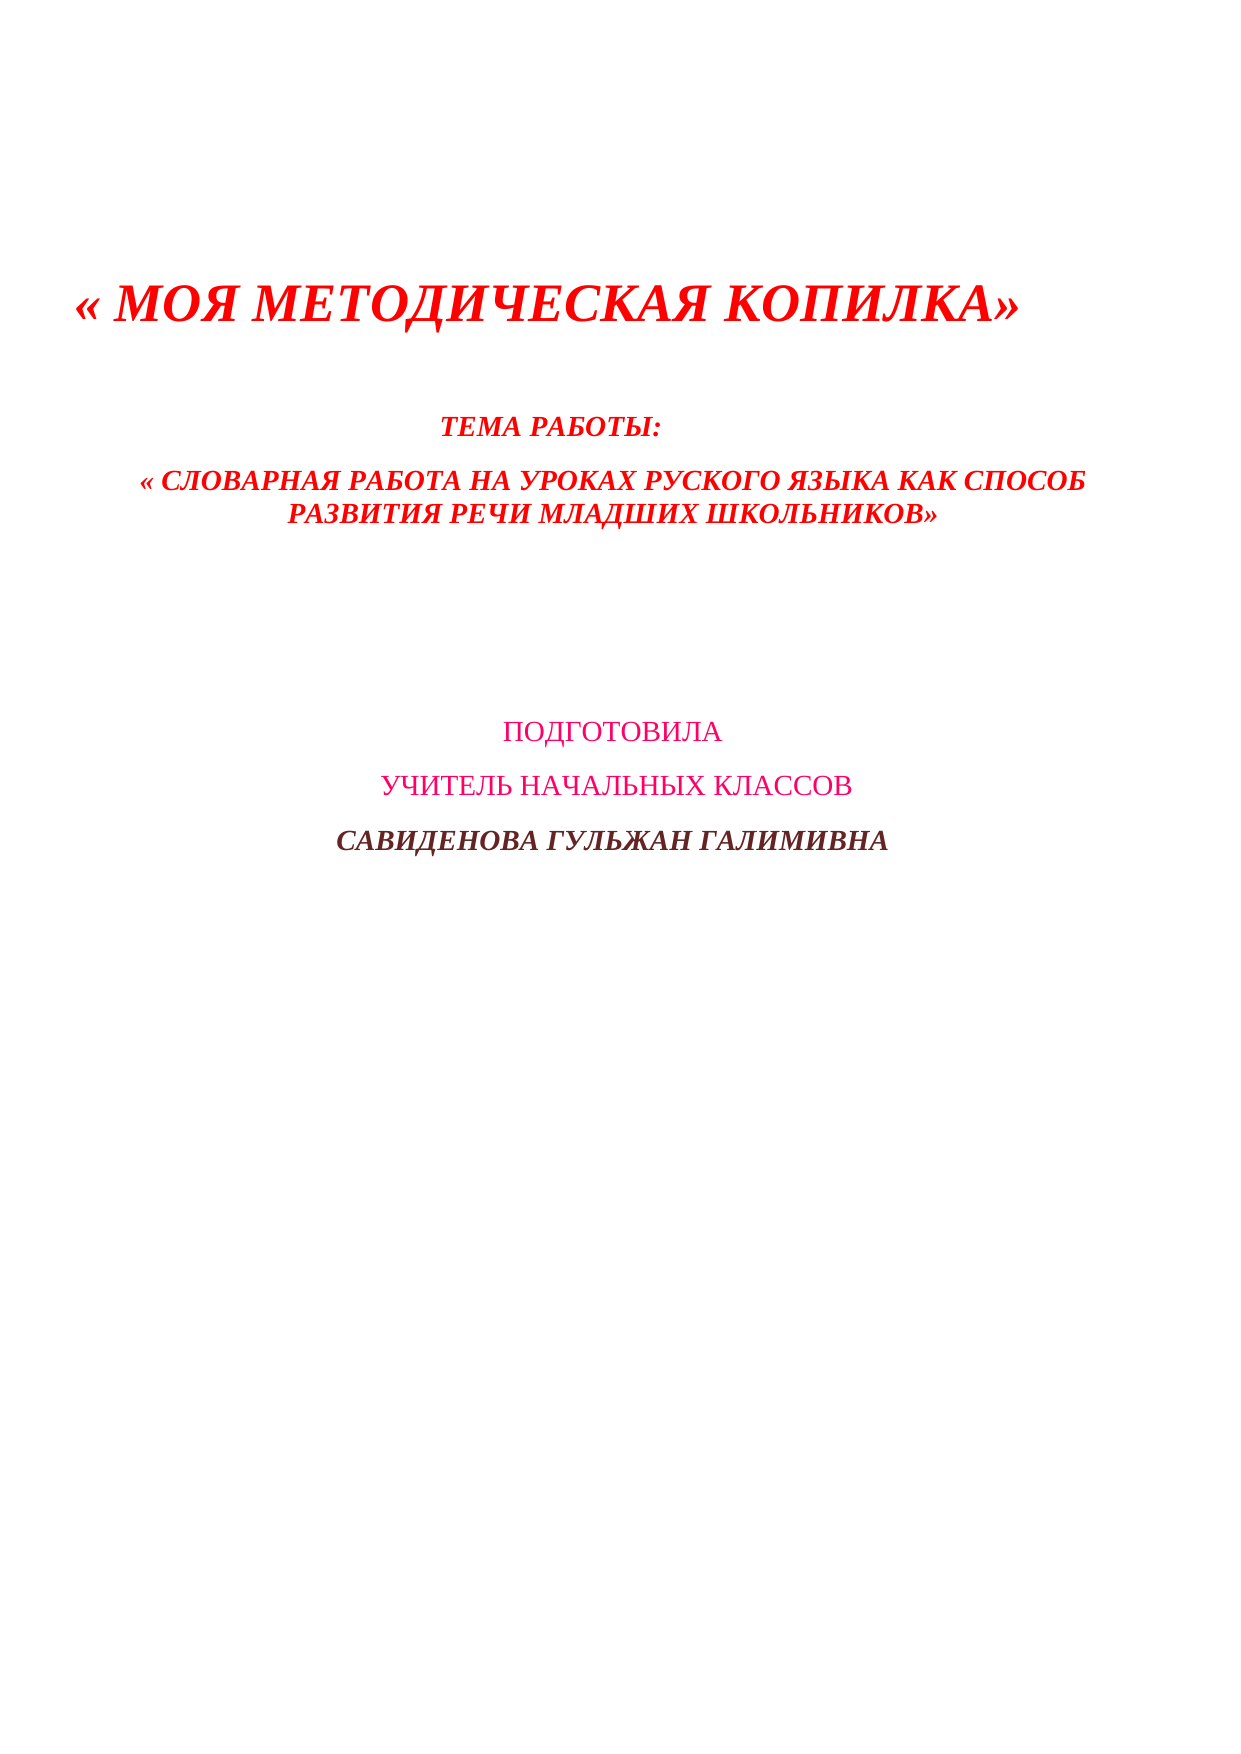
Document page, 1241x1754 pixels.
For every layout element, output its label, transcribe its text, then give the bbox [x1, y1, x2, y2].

text ПОДГОТОВИЛА [74, 714, 1152, 748]
text « СЛОВАРНАЯ РАБОТА НА УРОКАХ РУСКОГО ЯЗЫКА КАК СПОСОБ РАЗВИТИЯ РЕЧИ МЛАДШИХ ШКОЛЬНИКОВ» [74, 463, 1152, 530]
text « МОЯ МЕТОДИЧЕСКАЯ КОПИЛКА» [74, 271, 1152, 333]
text САВИДЕНОВА ГУЛЬЖАН ГАЛИМИВНА [74, 823, 1152, 856]
text ТЕМА РАБОТЫ: [74, 409, 1152, 442]
text УЧИТЕЛЬ НАЧАЛЬНЫХ КЛАССОВ [74, 768, 1152, 802]
